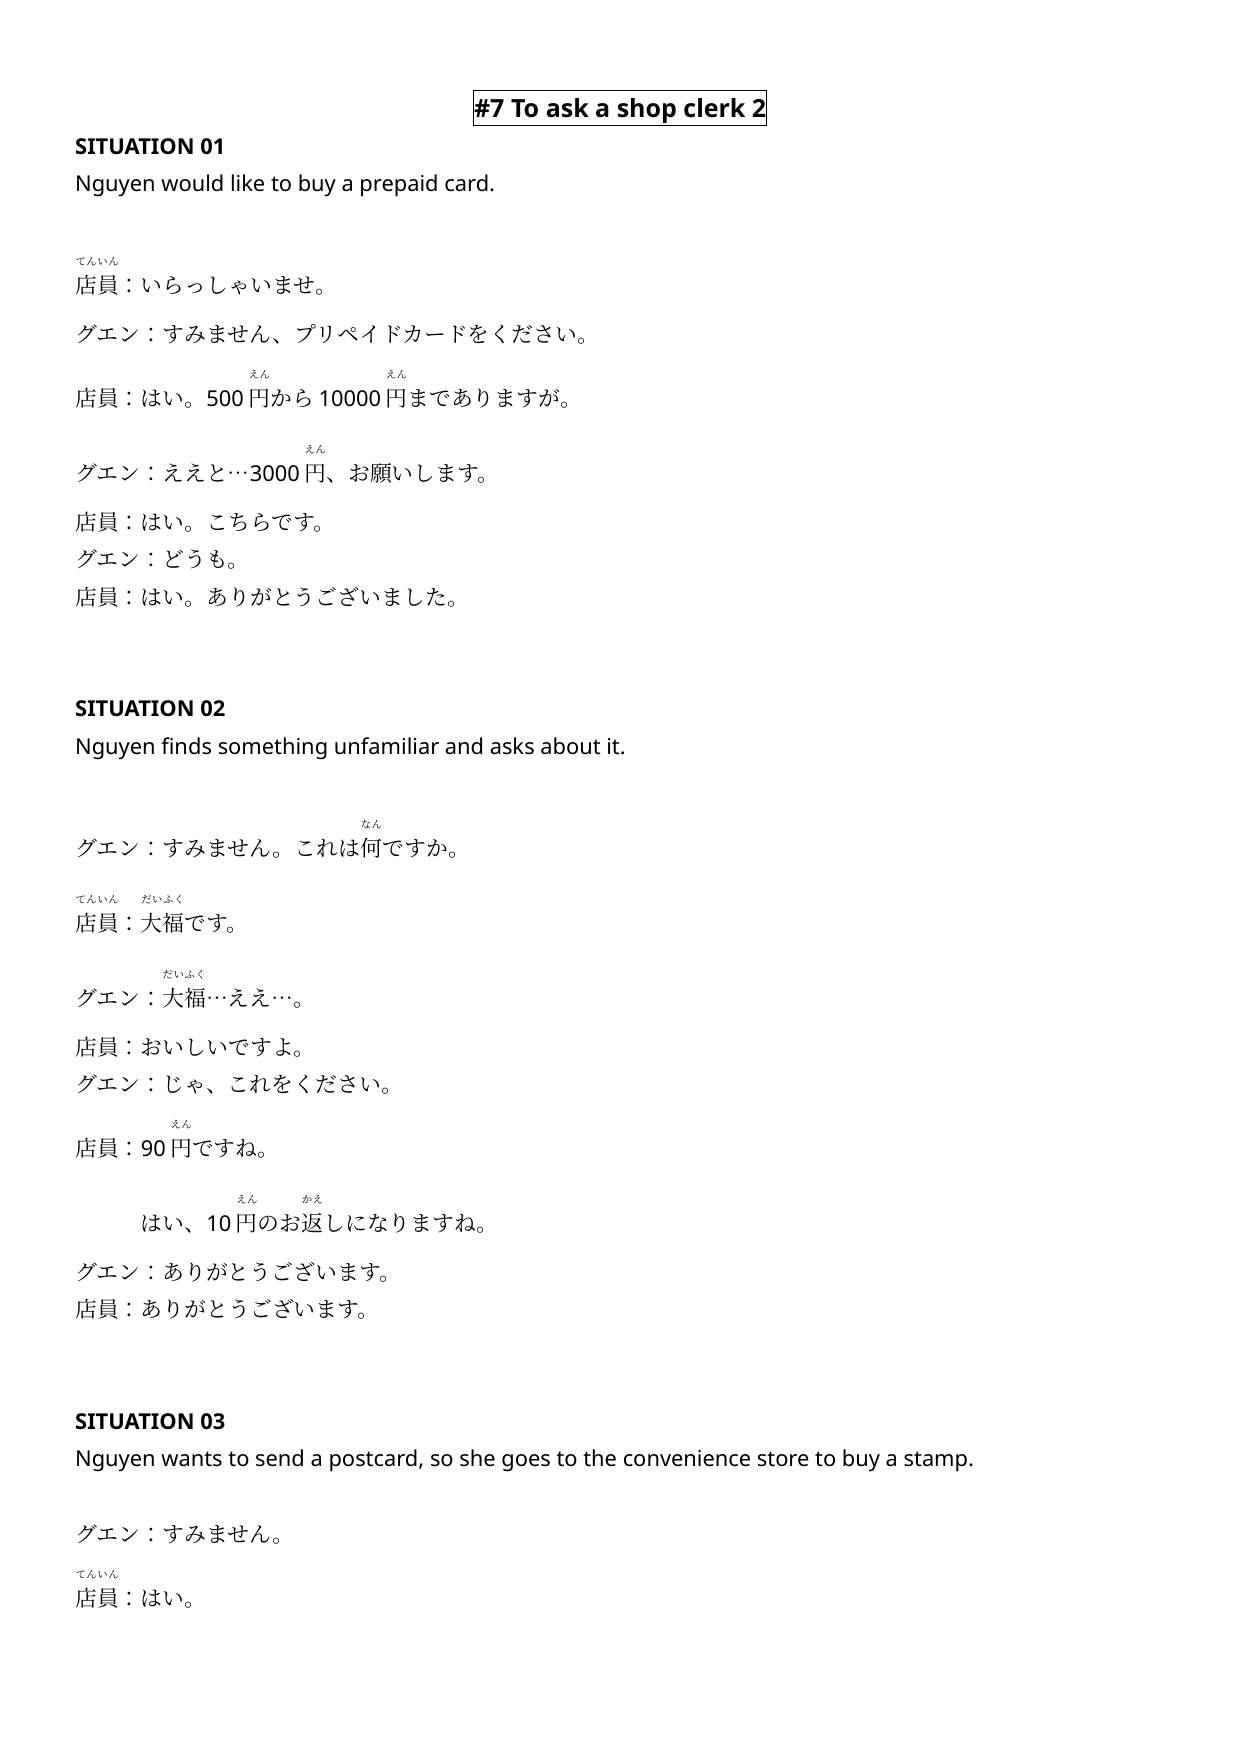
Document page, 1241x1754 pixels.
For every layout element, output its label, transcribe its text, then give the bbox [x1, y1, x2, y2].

text グエン：…ええ…。 [75, 952, 1165, 1027]
text グエン：すみません、プリペイドカードをください。 [75, 314, 1165, 352]
text #7 To ask a shop clerk 2 [75, 89, 1165, 127]
text グエン：どうも。 [75, 539, 1165, 577]
text ：です。 [75, 877, 1165, 952]
text グエン：すみません。 [75, 1514, 1165, 1552]
text 店員：はい。500から10000までありますが。 [75, 352, 1165, 427]
text グエン：じゃ、これをください。 [75, 1064, 1165, 1102]
text グエン：ありがとうございます。 [75, 1252, 1165, 1289]
text Nguyen would like to buy a prepaid card. [75, 164, 1165, 202]
text グエン：ええと…3000、お願いします。 [75, 427, 1165, 502]
text グエン：すみません。これはですか。 [75, 802, 1165, 877]
text 店員：90ですね。 [75, 1102, 1165, 1177]
text SITUATION 03 [75, 1402, 1165, 1439]
text ：はい。 [75, 1552, 1165, 1627]
text 店員：はい。ありがとうございました。 [75, 577, 1165, 614]
text 店員：ありがとうございます。 [75, 1289, 1165, 1327]
text 店員：はい。こちらです。 [75, 502, 1165, 539]
text ：いらっしゃいませ。 [75, 239, 1165, 314]
text SITUATION 01 [75, 127, 1165, 164]
text Nguyen wants to send a postcard, so she goes to the convenience store to buy a stamp. [75, 1439, 1165, 1477]
text 店員：おいしいですよ。 [75, 1027, 1165, 1064]
text Nguyen finds something unfamiliar and asks about it. [75, 727, 1165, 764]
text SITUATION 02 [75, 689, 1165, 727]
text はい、10のおしになりますね。 [75, 1177, 1165, 1252]
